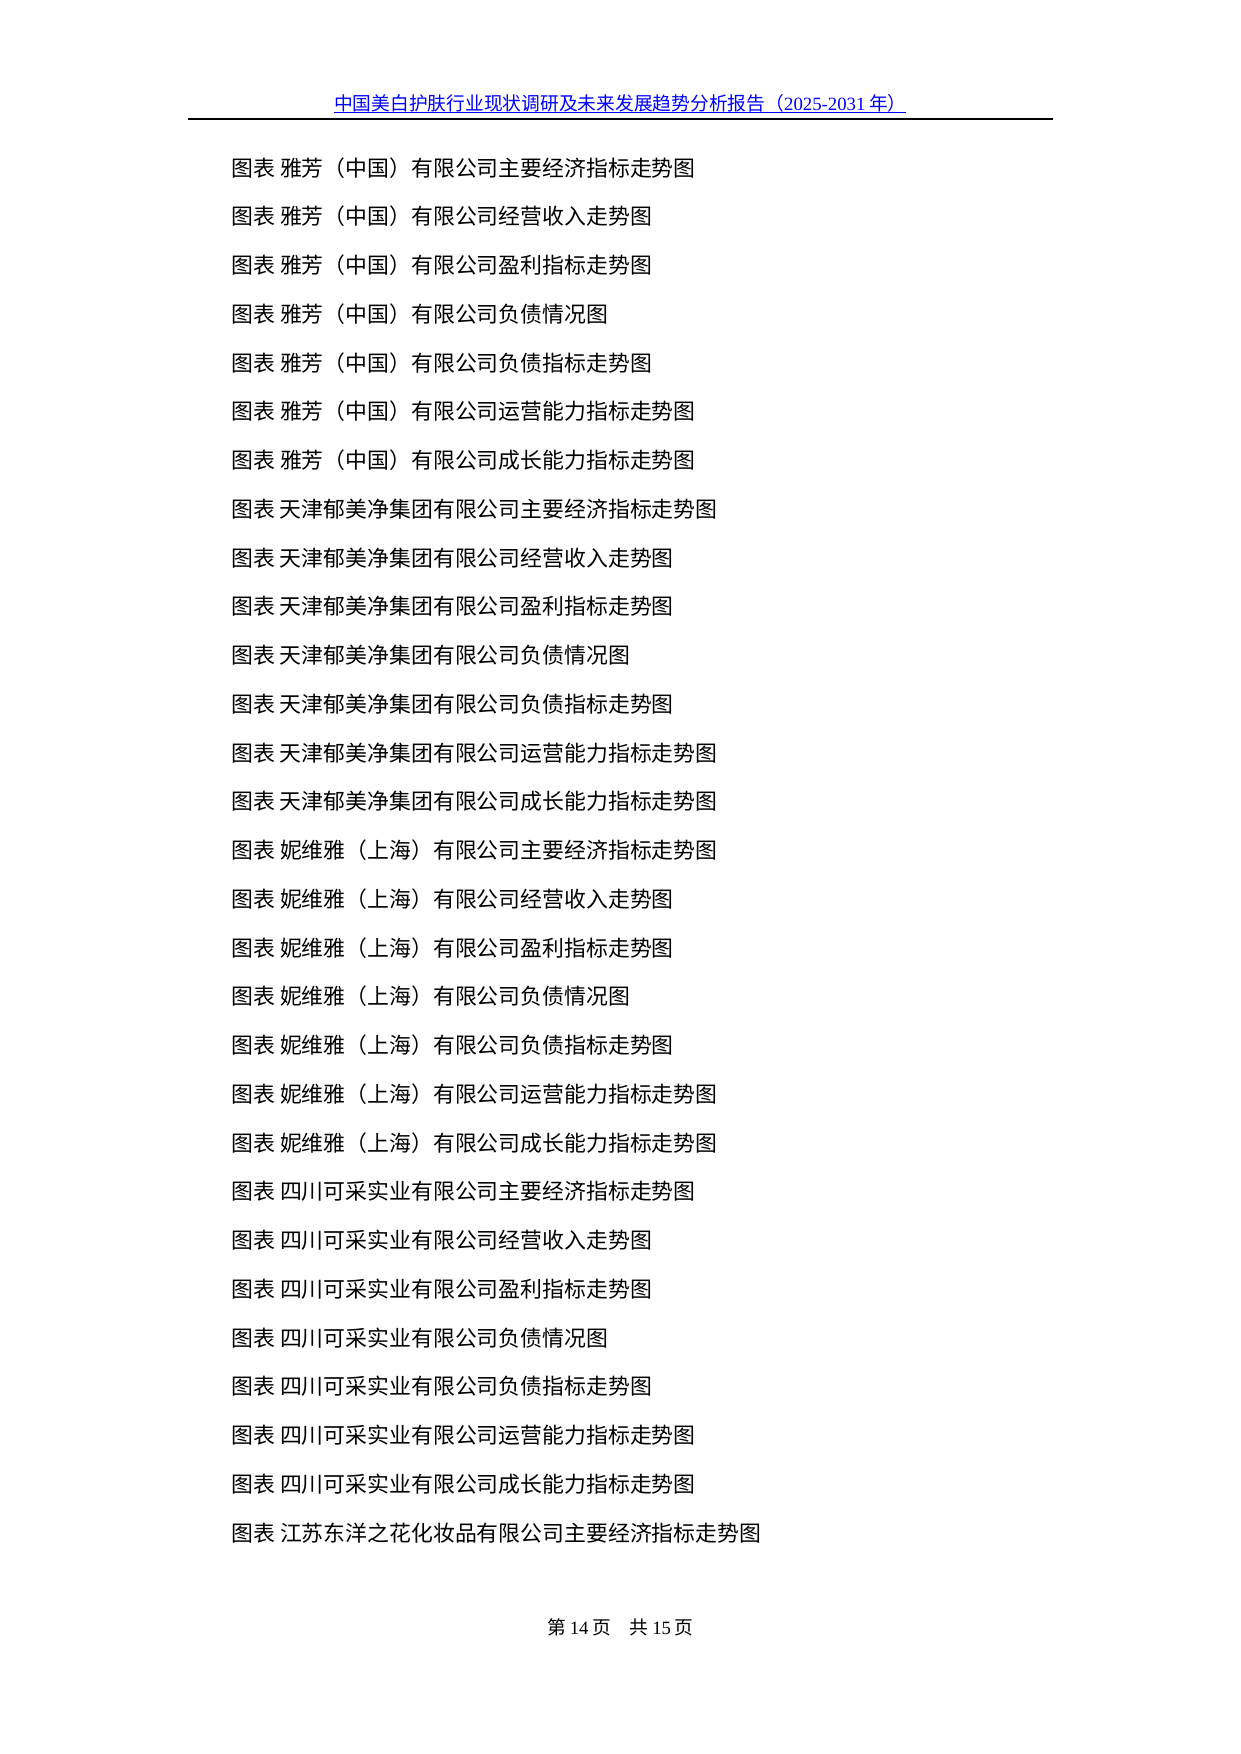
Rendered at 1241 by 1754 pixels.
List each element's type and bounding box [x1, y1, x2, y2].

text [187, 150, 1053, 1548]
